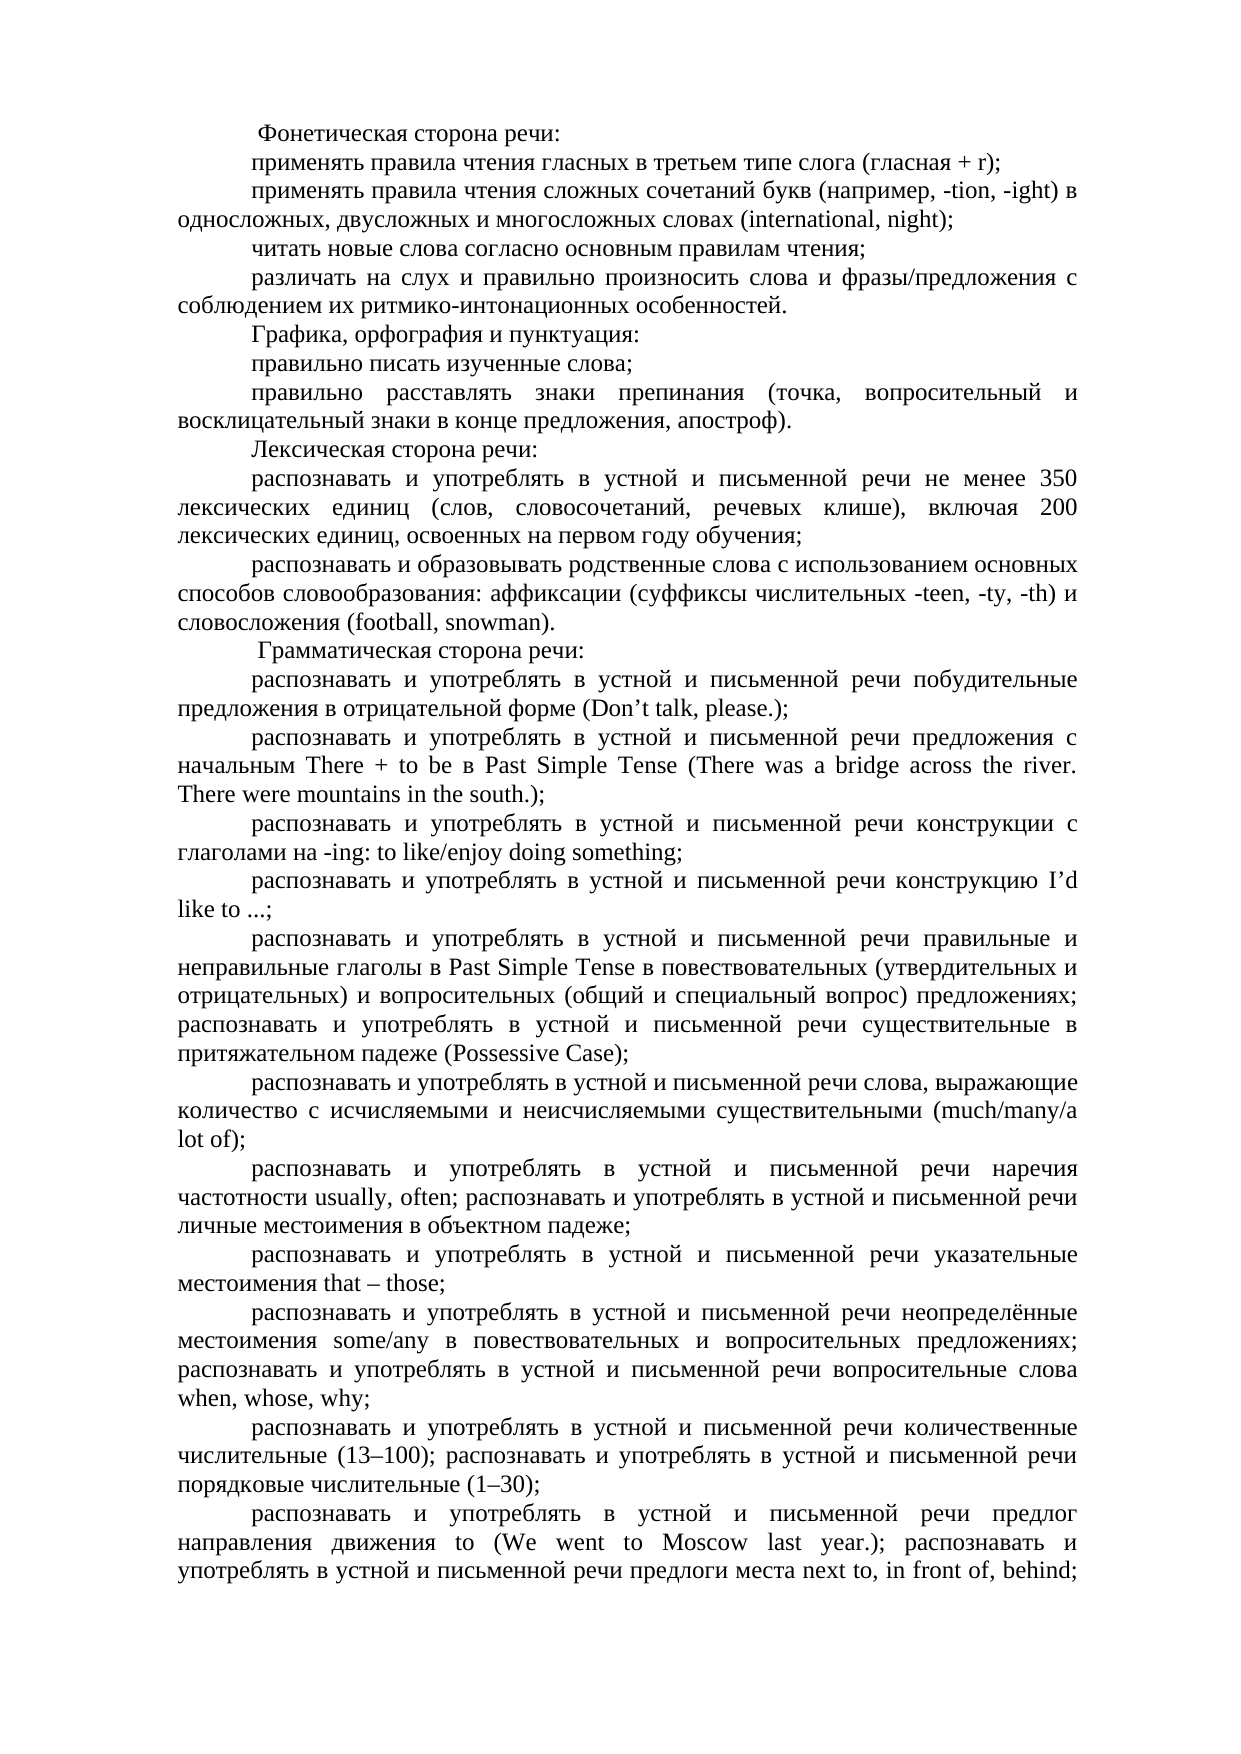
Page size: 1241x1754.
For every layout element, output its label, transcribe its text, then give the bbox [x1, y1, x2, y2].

text распознавать и употреблять в устной и письменной речи количественные числительные (13–100); распознавать и употреблять в устной и письменной речи порядковые числительные (1–30); [177, 1412, 1078, 1498]
text Лексическая сторона речи: [177, 434, 1078, 463]
text Фонетическая сторона речи: [177, 118, 1078, 147]
text правильно писать изученные слова; [177, 348, 1078, 377]
text распознавать и употреблять в устной и письменной речи предложения с начальным There + to be в Past Simple Tense (There was a bridge across the river. There were mountains in the south.); [177, 722, 1078, 808]
text применять правила чтения гласных в третьем типе слога (гласная + r); [177, 147, 1078, 176]
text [177, 1498, 1078, 1584]
text распознавать и употреблять в устной и письменной речи слова, выражающие количество с исчисляемыми и неисчисляемыми существительными (much/many/a lot of); [177, 1067, 1078, 1153]
text распознавать и употреблять в устной и письменной речи указательные местоимения that – those; [177, 1239, 1078, 1297]
text читать новые слова согласно основным правилам чтения; [177, 233, 1078, 262]
text распознавать и образовывать родственные слова с использованием основных способов словообразования: аффиксации (суффиксы числительных -teen, -ty, -th) и словосложения (football, snowman). [177, 549, 1078, 636]
text распознавать и употреблять в устной и письменной речи наречия частотности usually, often; распознавать и употреблять в устной и письменной речи личные местоимения в объектном падеже; [177, 1153, 1078, 1239]
text распознавать и употреблять в устной и письменной речи конструкции с глаголами на -ing: to like/enjoy doing something; [177, 808, 1078, 866]
text Грамматическая сторона речи: [177, 636, 1078, 664]
text правильно расставлять знаки препинания (точка, вопросительный и восклицательный знаки в конце предложения, апостроф). [177, 377, 1078, 434]
text Графика, орфография и пунктуация: [177, 319, 1078, 348]
text распознавать и употреблять в устной и письменной речи не менее 350 лексических единиц (слов, словосочетаний, речевых клише), включая 200 лексических единиц, освоенных на первом году обучения; [177, 463, 1078, 549]
text распознавать и употреблять в устной и письменной речи правильные и неправильные глаголы в Past Simple Tense в повествовательных (утвердительных и отрицательных) и вопросительных (общий и специальный вопрос) предложениях; распознавать и употреблять в устной и письменной речи существительные в притяжательном падеже (Possessive Case); [177, 923, 1078, 1067]
text распознавать и употреблять в устной и письменной речи конструкцию I’d like to ...; [177, 866, 1078, 923]
text применять правила чтения сложных сочетаний букв (например, -tion, -ight) в односложных, двусложных и многосложных словах (international, night); [177, 176, 1078, 233]
text различать на слух и правильно произносить слова и фразы/предложения с соблюдением их ритмико-интонационных особенностей. [177, 262, 1078, 319]
text распознавать и употреблять в устной и письменной речи побудительные предложения в отрицательной форме (Don’t talk, please.); [177, 664, 1078, 722]
text распознавать и употреблять в устной и письменной речи неопределённые местоимения some/any в повествовательных и вопросительных предложениях; распознавать и употреблять в устной и письменной речи вопросительные слова when, whose, why; [177, 1297, 1078, 1412]
